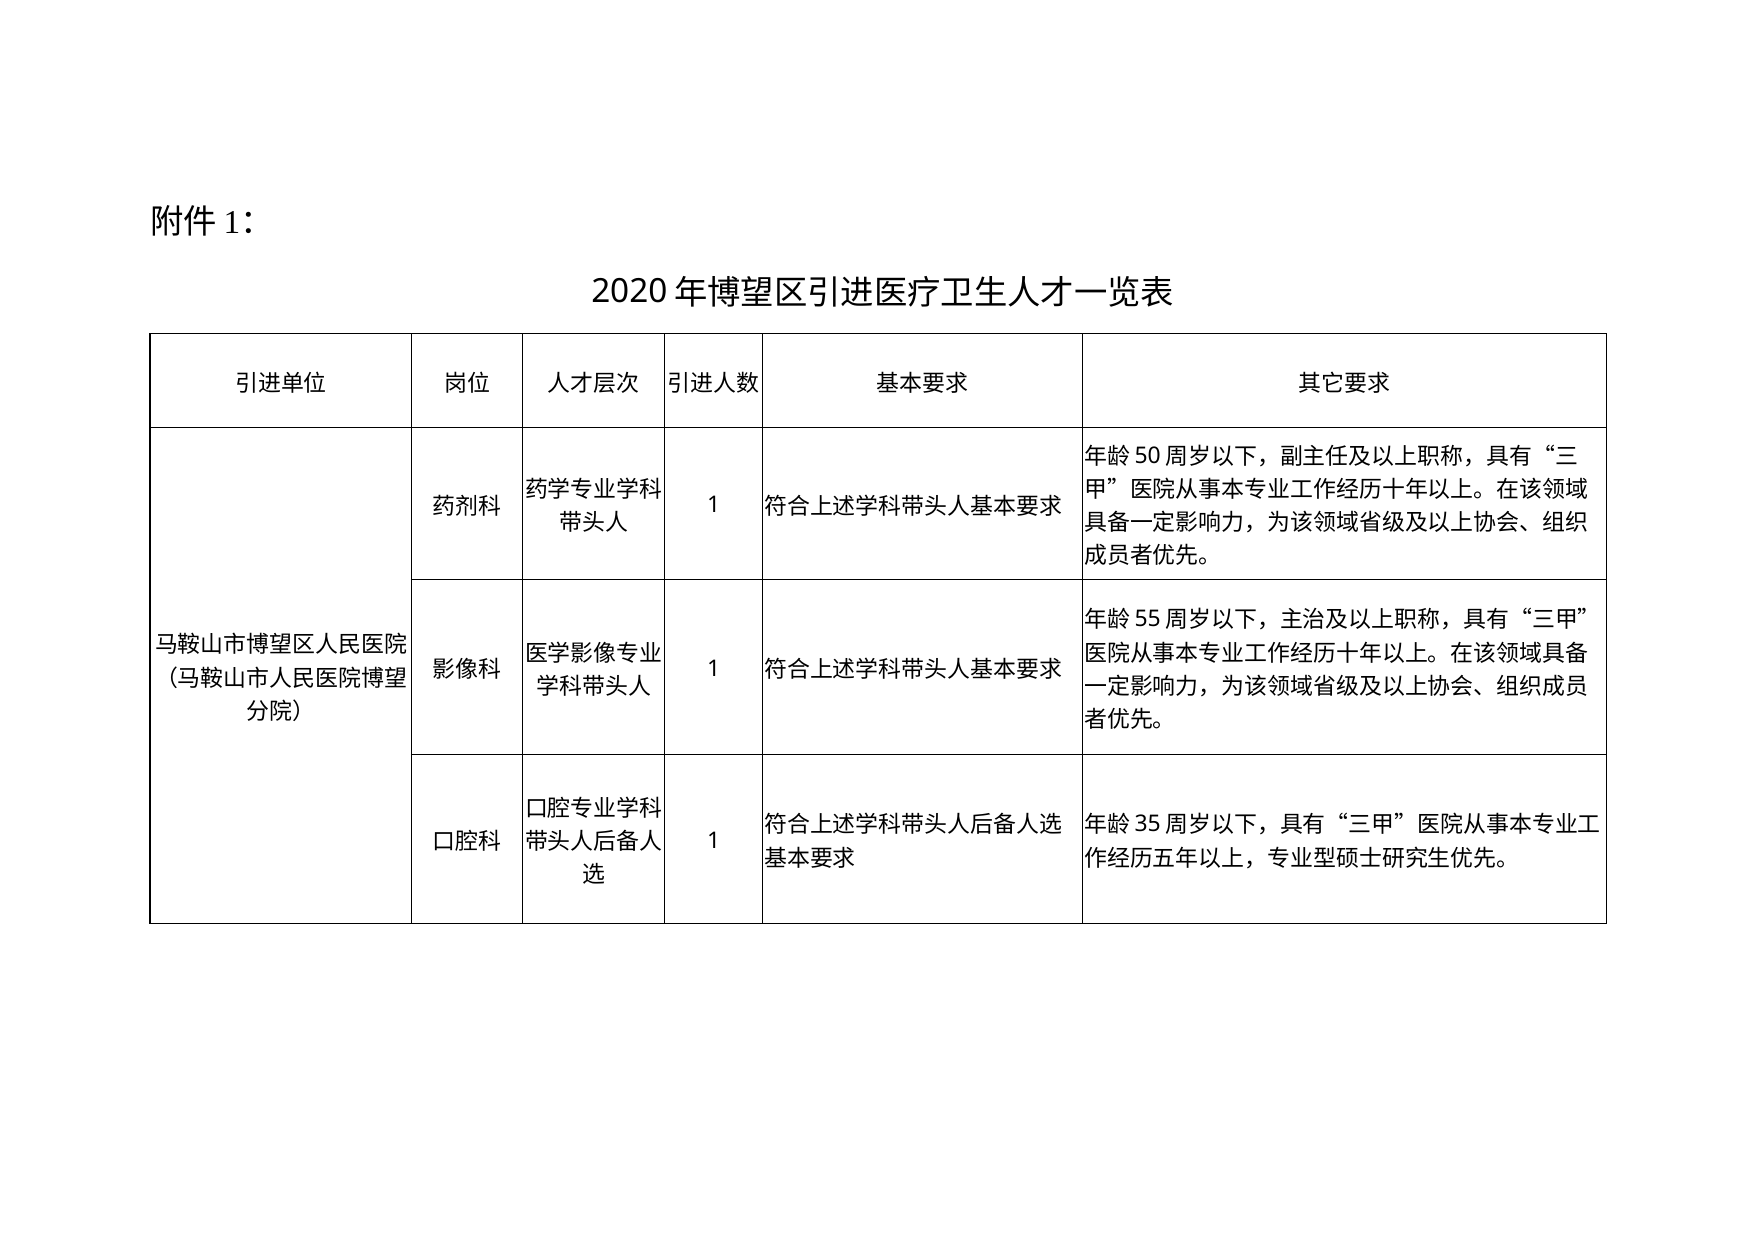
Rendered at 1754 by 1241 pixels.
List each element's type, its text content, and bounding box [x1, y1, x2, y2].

table_cell 药剂科 [412, 428, 522, 579]
table_cell 马鞍山市博望区人民医院（马鞍山市人民医院博望分院） [151, 428, 411, 923]
table_cell 1 [665, 580, 762, 754]
table_cell 年龄50周岁以下，副主任及以上职称，具有“三甲”医院从事本专业工作经历十年以上。在该领域具备一定影响力，为该领域省级及以上协会、组织成员者优先。 [1083, 428, 1606, 579]
table_cell 年龄35周岁以下，具有“三甲”医院从事本专业工作经历五年以上，专业型硕士研究生优先。 [1083, 755, 1606, 923]
table_cell 医学影像专业学科带头人 [523, 580, 664, 754]
table_cell 1 [665, 428, 762, 579]
table_cell 人才层次 [523, 334, 664, 427]
table_cell 其它要求 [1083, 334, 1606, 427]
table_cell 口腔科 [412, 755, 522, 923]
table_cell 口腔专业学科带头人后备人选 [523, 755, 664, 923]
table_cell 基本要求 [763, 334, 1082, 427]
table_cell 引进人数 [665, 334, 762, 427]
table_cell 药学专业学科带头人 [523, 428, 664, 579]
table_cell 岗位 [412, 334, 522, 427]
table_cell 影像科 [412, 580, 522, 754]
table_cell 符合上述学科带头人后备人选基本要求 [763, 755, 1082, 923]
table_cell 1 [665, 755, 762, 923]
table_cell 符合上述学科带头人基本要求 [763, 428, 1082, 579]
table_cell 年龄55周岁以下，主治及以上职称，具有“三甲”医院从事本专业工作经历十年以上。在该领域具备一定影响力，为该领域省级及以上协会、组织成员者优先。 [1083, 580, 1606, 754]
text 附件1： [150, 187, 1604, 246]
table_cell 符合上述学科带头人基本要求 [763, 580, 1082, 754]
table_cell 引进单位 [151, 334, 411, 427]
table_header 2020年博望区引进医疗卫生人才一览表 [150, 246, 1606, 333]
